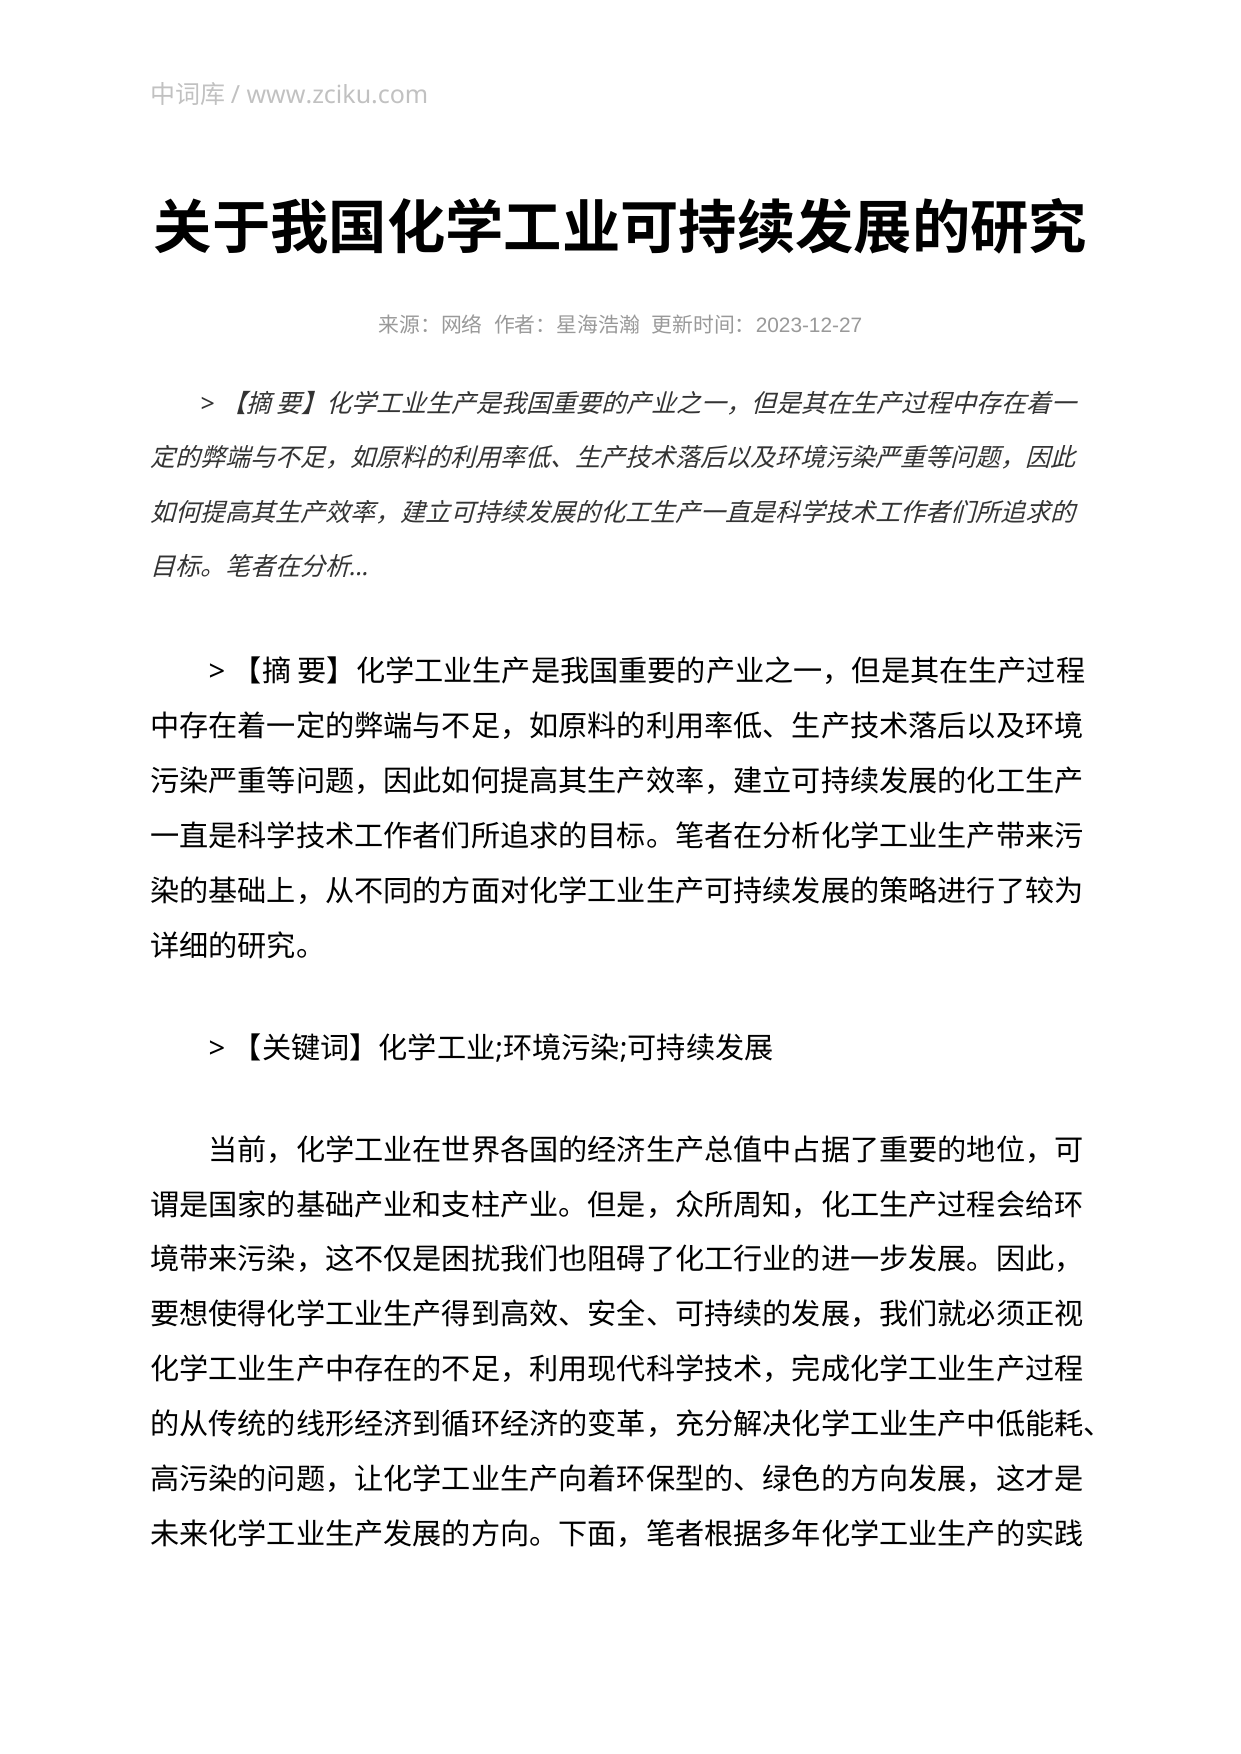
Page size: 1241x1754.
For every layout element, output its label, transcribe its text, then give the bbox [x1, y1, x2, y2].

text > 【摘 要】化学工业生产是我国重要的产业之一，但是其在生产过程中存在着一定的弊端与不足，如原料的利用率低、生产技术落后以及环境污染严重等问题，因此如何提高其生产效率，建立可持续发展的化工生产一直是科学技术工作者们所追求的目标。笔者在分析化学工业生产带来污染的基础上，从不同的方面对化学工业生产可持续发展的策略进行了较为详细的研究。 [150, 648, 1090, 965]
subtitle 关于我国化学工业可持续发展的研究 [150, 181, 1090, 266]
text 来源：网络 作者：星海浩瀚 更新时间：2023-12-27 [150, 313, 1090, 337]
text > 【摘 要】化学工业生产是我国重要的产业之一，但是其在生产过程中存在着一定的弊端与不足，如原料的利用率低、生产技术落后以及环境污染严重等问题，因此如何提高其生产效率，建立可持续发展的化工生产一直是科学技术工作者们所追求的目标。笔者在分析... [150, 383, 1090, 583]
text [150, 1126, 1090, 1553]
text > 【关键词】化学工业;环境污染;可持续发展 [150, 1024, 1090, 1067]
